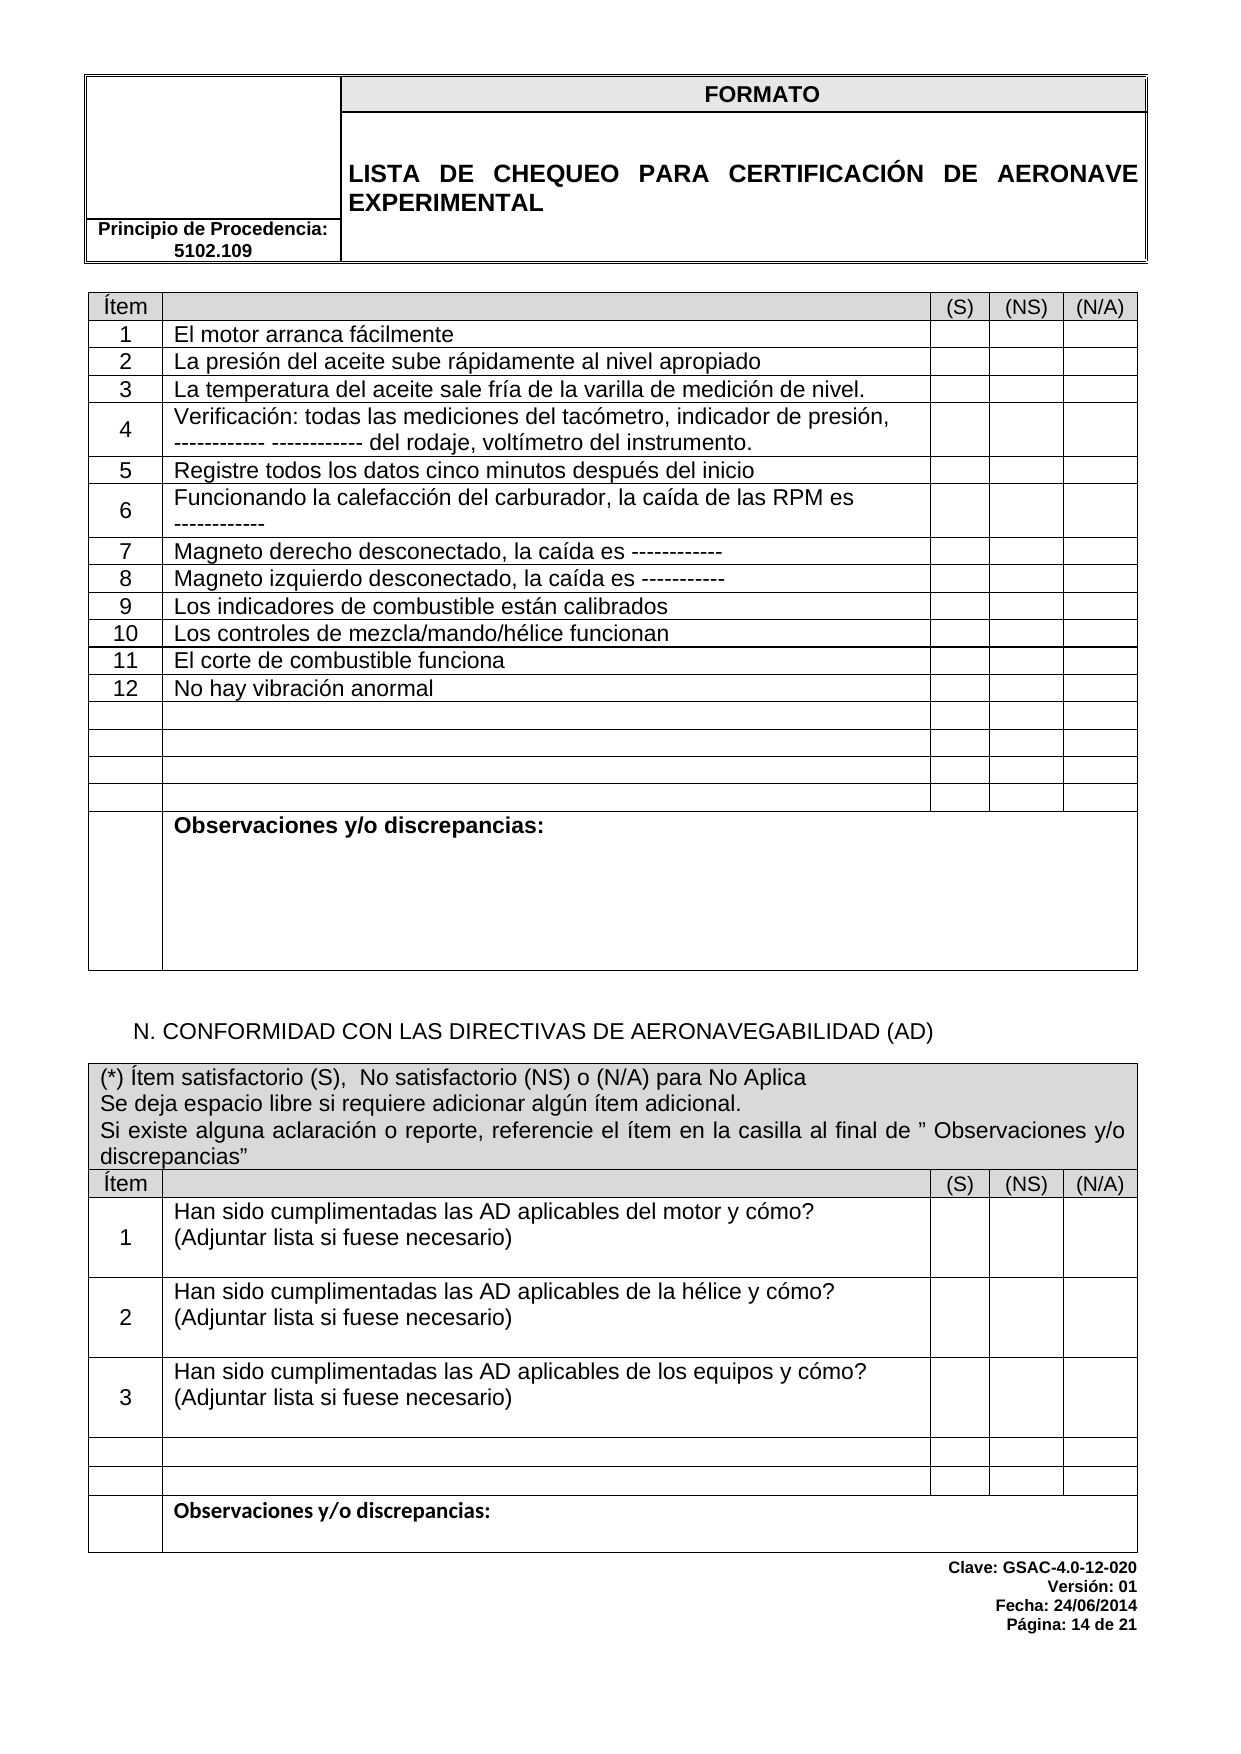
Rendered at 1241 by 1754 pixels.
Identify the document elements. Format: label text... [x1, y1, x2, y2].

table_cell [1064, 1438, 1137, 1466]
table_cell (NS) [990, 1170, 1063, 1197]
table_cell [1064, 348, 1137, 374]
table_cell [1064, 484, 1137, 537]
table_cell (NS) [990, 293, 1063, 320]
table_cell [1064, 1358, 1137, 1437]
table_cell [990, 484, 1063, 537]
table_cell (N/A) [1064, 1170, 1137, 1197]
table_cell [89, 1496, 162, 1552]
table_cell Verificación: todas las mediciones del tacómetro, indicador de presión, ------------ ------------ del rodaje, voltímetro del instrumento. [163, 403, 930, 456]
table_cell [990, 784, 1063, 811]
table_cell Han sido cumplimentadas las AD aplicables del motor y cómo? (Adjuntar lista si fuese necesario) [163, 1198, 930, 1277]
table_cell [931, 457, 989, 483]
table_cell El motor arranca fácilmente [163, 321, 930, 347]
table_cell La temperatura del aceite sale fría de la varilla de medición de nivel. [163, 376, 930, 402]
table_cell 5 [89, 457, 162, 483]
table_cell [931, 348, 989, 374]
table_cell [990, 321, 1063, 347]
table_cell Observaciones y/o discrepancias: [163, 812, 1137, 970]
table_cell [163, 1170, 930, 1197]
table_cell [990, 1278, 1063, 1357]
table_cell 9 [89, 593, 162, 619]
table_cell [990, 593, 1063, 619]
table_cell Han sido cumplimentadas las AD aplicables de los equipos y cómo? (Adjuntar lista si fuese necesario) [163, 1358, 930, 1437]
table_cell (S) [931, 293, 989, 320]
table_cell [931, 675, 989, 701]
table_cell 10 [89, 620, 162, 646]
table_cell [990, 757, 1063, 783]
table_cell [990, 730, 1063, 756]
table_cell [1064, 1198, 1137, 1277]
table_cell [990, 1198, 1063, 1277]
table_cell [990, 376, 1063, 402]
table_cell [931, 321, 989, 347]
table_cell 2 [89, 348, 162, 374]
table_cell [1064, 675, 1137, 701]
table_cell [163, 293, 930, 320]
table_cell [163, 784, 930, 811]
table_cell [89, 730, 162, 756]
table_cell [1064, 457, 1137, 483]
table_cell [1064, 620, 1137, 646]
table_cell [990, 1438, 1063, 1466]
table_cell [89, 1467, 162, 1495]
table_cell Funcionando la calefacción del carburador, la caída de las RPM es ------------ [163, 484, 930, 537]
table_cell 1 [89, 1198, 162, 1277]
table_cell [1064, 648, 1137, 674]
table_cell [931, 620, 989, 646]
table_cell [990, 648, 1063, 674]
table_cell [1064, 1278, 1137, 1357]
table_cell [931, 1467, 989, 1495]
table_cell [990, 457, 1063, 483]
table_cell (N/A) [1064, 293, 1137, 320]
table_cell [931, 1278, 989, 1357]
table_cell [1064, 321, 1137, 347]
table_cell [163, 1496, 1137, 1552]
table_cell [163, 730, 930, 756]
table_cell 6 [89, 484, 162, 537]
table_cell [931, 648, 989, 674]
table_cell [89, 702, 162, 728]
table_cell [990, 1358, 1063, 1437]
table_cell [990, 620, 1063, 646]
table_cell Ítem [89, 1170, 162, 1197]
table_cell [990, 348, 1063, 374]
table_cell [1064, 1467, 1137, 1495]
table_cell [1064, 593, 1137, 619]
table_cell 3 [89, 1358, 162, 1437]
list CONFORMIDAD CON LAS DIRECTIVAS DE AERONAVEGABILIDAD (AD) [133, 1018, 1137, 1044]
table_cell Magneto derecho desconectado, la caída es ------------ [163, 538, 930, 564]
table_cell [990, 538, 1063, 564]
table_cell [931, 403, 989, 456]
table_cell (S) [931, 1170, 989, 1197]
table_cell [1064, 565, 1137, 592]
table_cell 8 [89, 565, 162, 592]
table_cell [931, 730, 989, 756]
table_cell [1064, 702, 1137, 728]
table_cell [89, 1438, 162, 1466]
table_cell [990, 702, 1063, 728]
table_cell Magneto izquierdo desconectado, la caída es ----------- [163, 565, 930, 592]
table_cell [1064, 757, 1137, 783]
table_cell Los controles de mezcla/mando/hélice funcionan [163, 620, 930, 646]
table_cell [931, 757, 989, 783]
table_cell No hay vibración anormal [163, 675, 930, 701]
table_cell [1064, 538, 1137, 564]
table_cell [931, 1358, 989, 1437]
table_cell [931, 538, 989, 564]
table_cell [931, 593, 989, 619]
table_cell [931, 484, 989, 537]
table_cell [89, 784, 162, 811]
table_cell La presión del aceite sube rápidamente al nivel apropiado [163, 348, 930, 374]
table_cell [1064, 376, 1137, 402]
table_cell 12 [89, 675, 162, 701]
table_cell 3 [89, 376, 162, 402]
table_cell 7 [89, 538, 162, 564]
table_cell [990, 1467, 1063, 1495]
table_cell [163, 1467, 930, 1495]
table_cell 1 [89, 321, 162, 347]
table_cell El corte de combustible funciona [163, 648, 930, 674]
table_cell [931, 565, 989, 592]
table_cell [163, 702, 930, 728]
table_header (*) Ítem satisfactorio (S), No satisfactorio (NS) o (N/A) para No Aplica Se deja espacio libre si requiere adicionar algún ítem adicional. Si existe alguna aclaración o reporte, referencie el ítem en la casilla al final de ” Observaciones y/o discrepancias” [89, 1064, 1137, 1169]
table_cell [163, 1438, 930, 1466]
table_cell [990, 675, 1063, 701]
table_cell Ítem [89, 293, 162, 320]
table_cell [931, 784, 989, 811]
table_cell [931, 1438, 989, 1466]
table_cell [931, 1198, 989, 1277]
table_cell 4 [89, 403, 162, 456]
table_cell [1064, 784, 1137, 811]
table_cell [990, 565, 1063, 592]
table_cell [990, 403, 1063, 456]
table_cell [163, 757, 930, 783]
table_cell [931, 376, 989, 402]
table_cell Han sido cumplimentadas las AD aplicables de la hélice y cómo? (Adjuntar lista si fuese necesario) [163, 1278, 930, 1357]
table_cell 11 [89, 648, 162, 674]
table_cell [931, 702, 989, 728]
table_cell [89, 812, 162, 970]
table_cell [1064, 403, 1137, 456]
table_cell [1064, 730, 1137, 756]
table_cell 2 [89, 1278, 162, 1357]
table_cell Los indicadores de combustible están calibrados [163, 593, 930, 619]
table_cell Registre todos los datos cinco minutos después del inicio [163, 457, 930, 483]
table_cell [89, 757, 162, 783]
